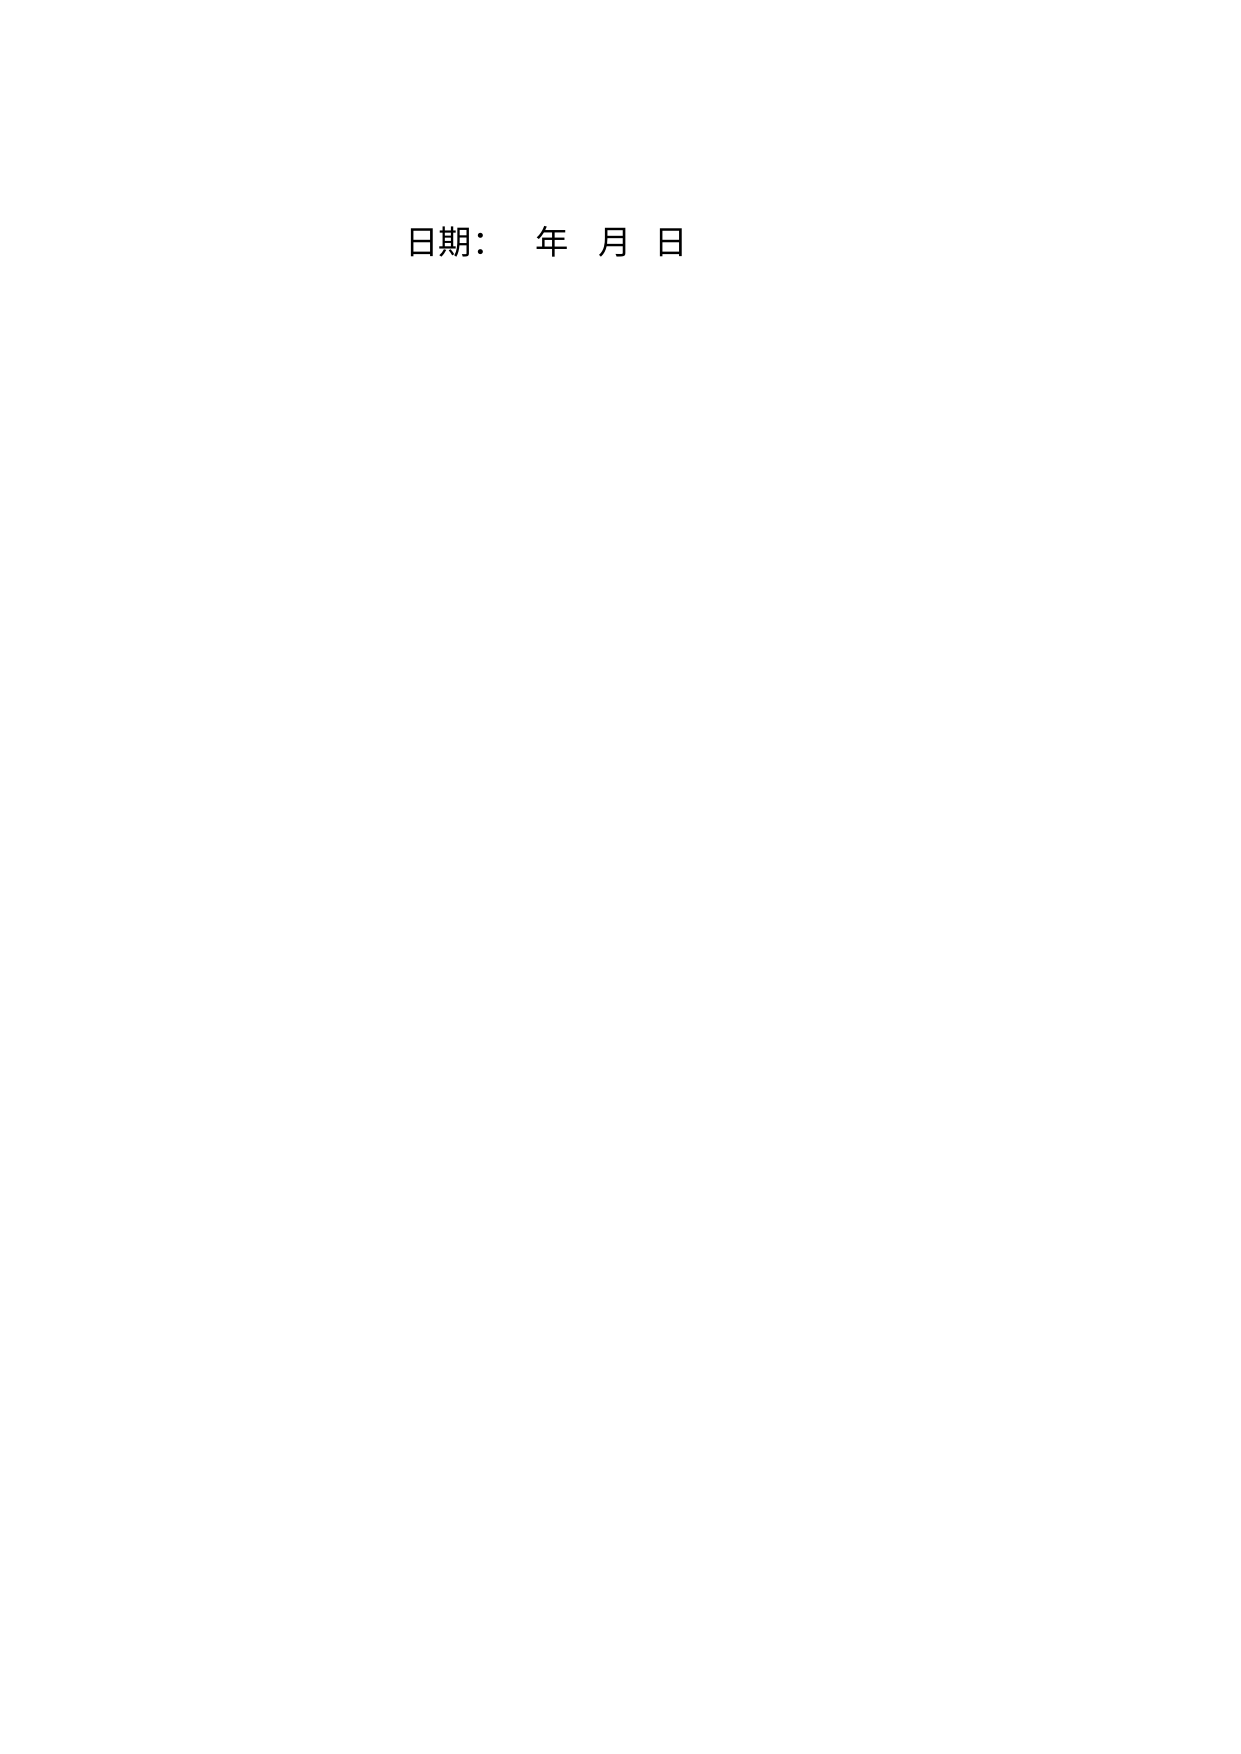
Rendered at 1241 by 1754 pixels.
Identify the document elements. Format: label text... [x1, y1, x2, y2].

list 日期： 年 月 日 [165, 208, 1087, 273]
